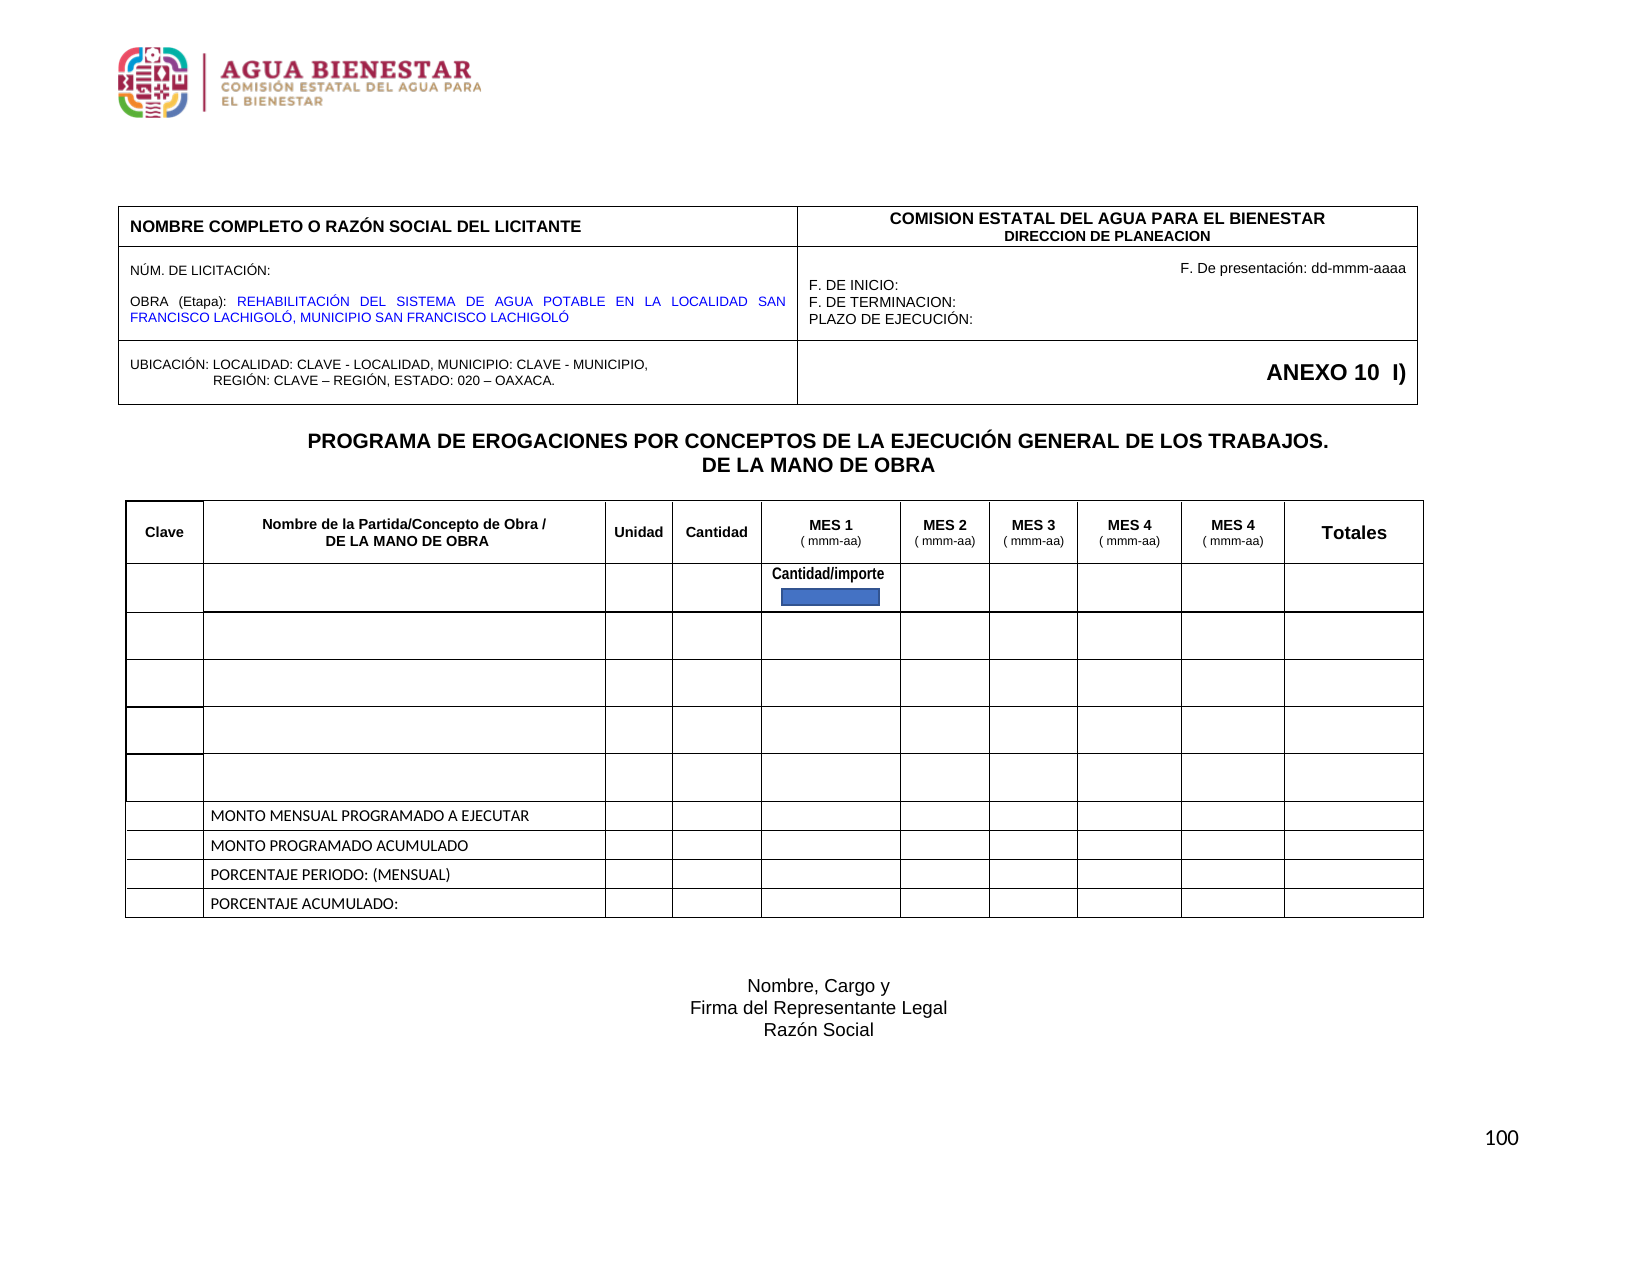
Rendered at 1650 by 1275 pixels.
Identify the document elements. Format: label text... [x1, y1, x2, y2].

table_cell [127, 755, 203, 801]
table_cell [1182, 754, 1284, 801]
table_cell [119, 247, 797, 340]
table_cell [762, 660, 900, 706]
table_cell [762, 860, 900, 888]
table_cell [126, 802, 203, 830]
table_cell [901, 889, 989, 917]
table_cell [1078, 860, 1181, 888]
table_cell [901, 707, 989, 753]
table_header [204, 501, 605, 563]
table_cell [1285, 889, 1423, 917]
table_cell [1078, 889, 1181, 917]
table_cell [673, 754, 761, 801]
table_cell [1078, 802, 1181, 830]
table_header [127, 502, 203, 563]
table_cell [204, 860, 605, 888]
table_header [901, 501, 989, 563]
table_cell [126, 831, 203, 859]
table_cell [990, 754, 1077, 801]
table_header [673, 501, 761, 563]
text DE LA MANO DE OBRA [118, 452, 1519, 476]
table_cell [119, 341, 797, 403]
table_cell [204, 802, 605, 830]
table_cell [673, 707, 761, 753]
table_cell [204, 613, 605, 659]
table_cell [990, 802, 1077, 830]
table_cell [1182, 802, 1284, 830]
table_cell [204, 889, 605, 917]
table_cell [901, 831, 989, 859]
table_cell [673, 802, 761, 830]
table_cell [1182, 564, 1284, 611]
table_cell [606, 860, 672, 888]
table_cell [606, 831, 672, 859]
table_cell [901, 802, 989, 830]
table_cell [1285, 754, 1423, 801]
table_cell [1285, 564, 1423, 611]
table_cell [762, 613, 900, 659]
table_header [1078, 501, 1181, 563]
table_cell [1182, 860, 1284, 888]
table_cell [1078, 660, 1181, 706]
text Firma del Representante Legal [118, 997, 1519, 1018]
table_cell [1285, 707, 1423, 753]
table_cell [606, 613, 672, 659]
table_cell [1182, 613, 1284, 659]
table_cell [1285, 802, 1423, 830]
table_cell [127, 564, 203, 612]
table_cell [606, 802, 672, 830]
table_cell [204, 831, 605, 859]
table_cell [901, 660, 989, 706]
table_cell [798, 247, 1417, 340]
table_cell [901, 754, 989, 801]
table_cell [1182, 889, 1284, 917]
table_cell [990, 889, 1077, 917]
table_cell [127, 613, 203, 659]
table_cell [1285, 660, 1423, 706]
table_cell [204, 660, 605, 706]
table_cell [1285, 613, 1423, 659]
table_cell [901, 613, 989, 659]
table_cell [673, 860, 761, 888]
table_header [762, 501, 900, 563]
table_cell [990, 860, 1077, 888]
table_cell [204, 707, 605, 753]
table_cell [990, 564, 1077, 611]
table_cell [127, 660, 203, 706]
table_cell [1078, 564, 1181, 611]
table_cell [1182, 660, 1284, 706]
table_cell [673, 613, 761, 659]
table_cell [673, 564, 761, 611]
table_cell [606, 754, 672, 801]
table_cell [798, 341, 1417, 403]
text Nombre, Cargo y [118, 975, 1519, 997]
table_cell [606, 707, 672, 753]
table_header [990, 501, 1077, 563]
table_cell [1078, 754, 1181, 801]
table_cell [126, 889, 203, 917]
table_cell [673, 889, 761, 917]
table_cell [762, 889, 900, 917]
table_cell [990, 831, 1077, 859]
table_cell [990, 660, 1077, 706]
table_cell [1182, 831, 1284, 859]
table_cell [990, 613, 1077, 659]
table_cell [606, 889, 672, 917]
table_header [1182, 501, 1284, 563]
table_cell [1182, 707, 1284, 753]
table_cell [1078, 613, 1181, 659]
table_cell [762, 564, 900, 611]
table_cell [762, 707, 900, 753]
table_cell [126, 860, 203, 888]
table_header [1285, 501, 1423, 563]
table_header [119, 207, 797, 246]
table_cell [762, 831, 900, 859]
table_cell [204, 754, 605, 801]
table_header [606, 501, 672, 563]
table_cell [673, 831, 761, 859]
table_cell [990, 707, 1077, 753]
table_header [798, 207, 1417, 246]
picture [118, 47, 482, 118]
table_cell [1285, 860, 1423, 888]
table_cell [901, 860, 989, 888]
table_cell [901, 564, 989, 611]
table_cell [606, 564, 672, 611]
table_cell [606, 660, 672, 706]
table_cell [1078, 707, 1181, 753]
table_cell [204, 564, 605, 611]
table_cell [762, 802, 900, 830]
text PROGRAMA DE EROGACIONES POR CONCEPTOS DE LA EJECUCIÓN GENERAL DE LOS TRABAJOS. [118, 428, 1519, 452]
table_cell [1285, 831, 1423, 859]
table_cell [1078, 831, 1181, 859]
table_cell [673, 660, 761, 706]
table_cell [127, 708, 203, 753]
text Razón Social [118, 1018, 1519, 1040]
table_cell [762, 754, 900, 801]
